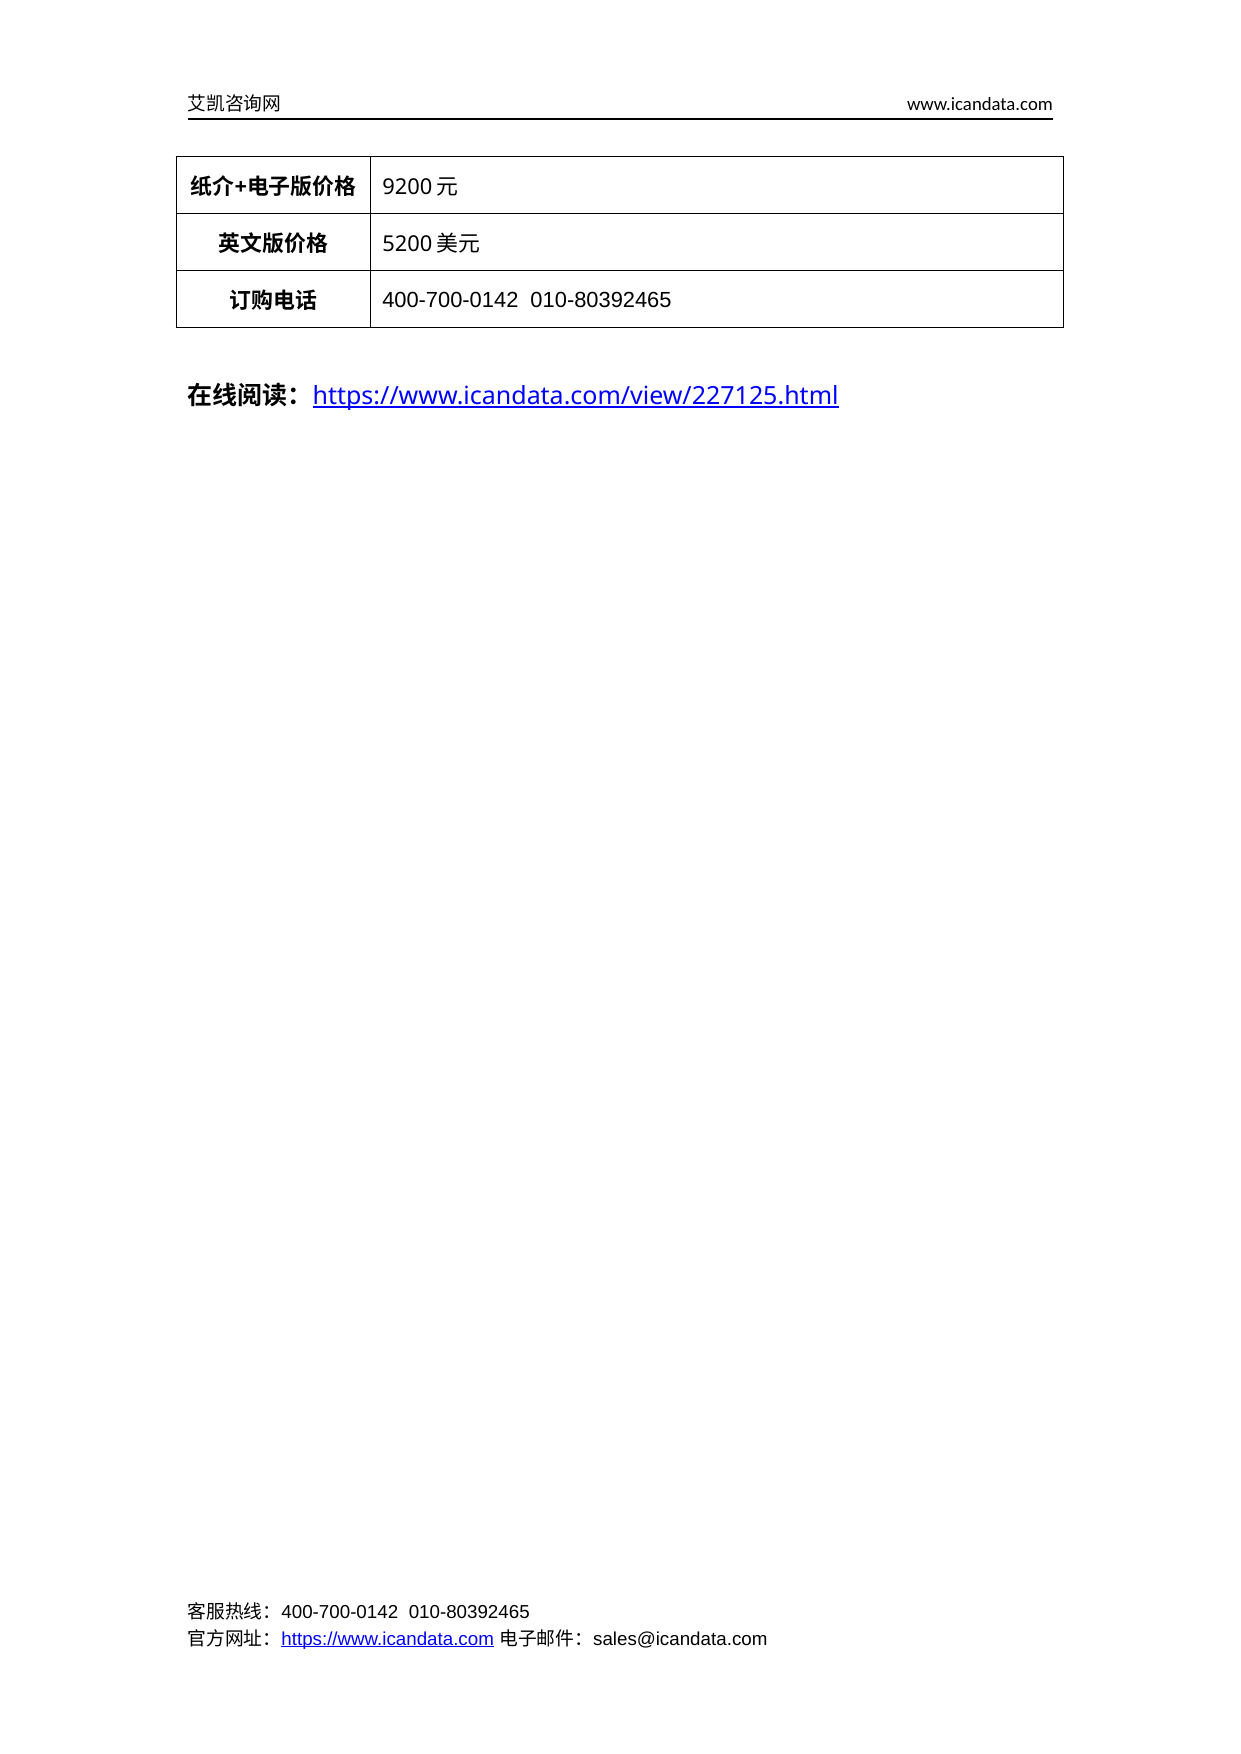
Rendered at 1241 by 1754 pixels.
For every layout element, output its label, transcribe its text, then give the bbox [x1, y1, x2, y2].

text 在线阅读：https://www.icandata.com/view/227125.html [187, 361, 1053, 426]
table_cell 订购电话 [177, 271, 370, 327]
table_cell 400-700-0142 010-80392465 [371, 271, 1063, 327]
table_cell 9200元 [371, 157, 1063, 213]
table_cell 英文版价格 [177, 214, 370, 270]
table_cell 纸介+电子版价格 [177, 157, 370, 213]
table_cell 5200美元 [371, 214, 1063, 270]
